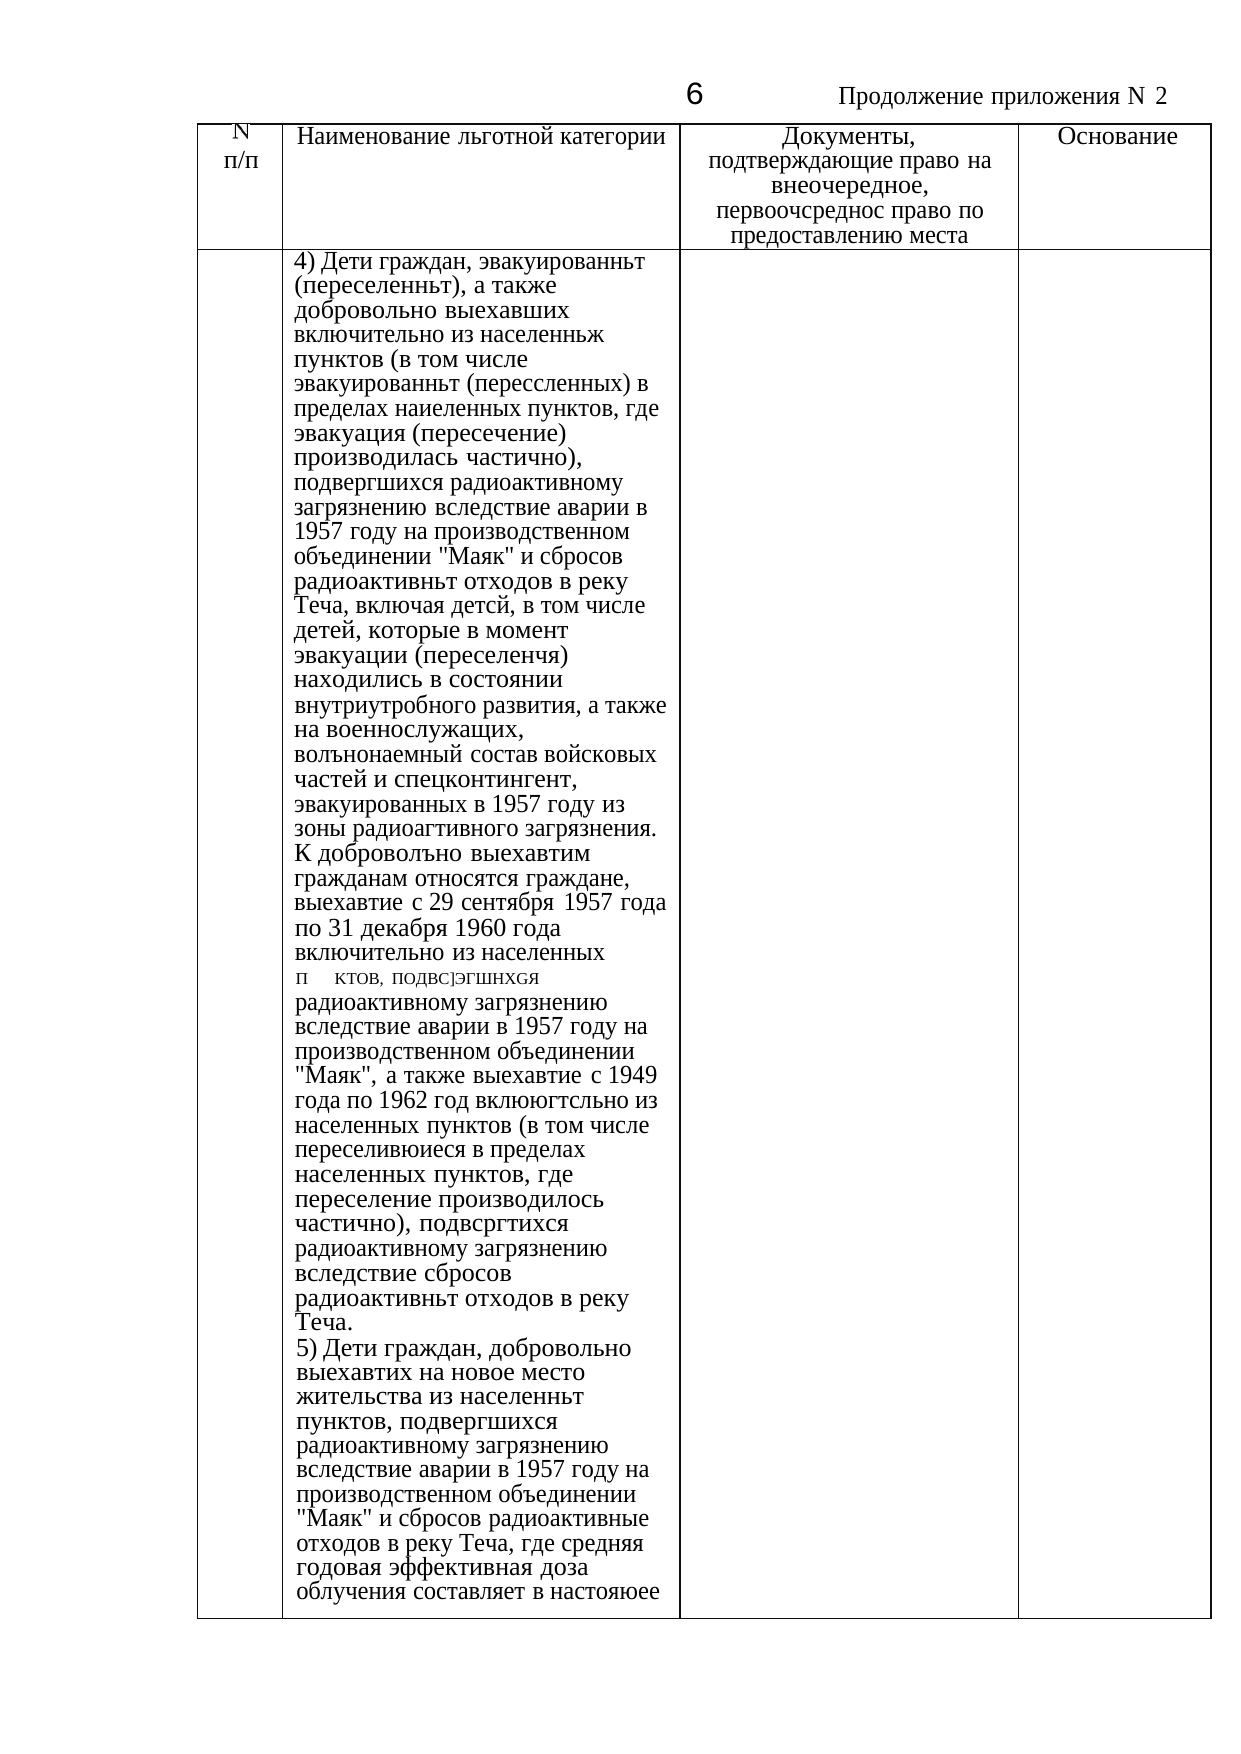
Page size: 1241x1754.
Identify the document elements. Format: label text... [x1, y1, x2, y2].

table_header Документы, подтверждающие право на внеочередное, первоочсреднос право по предоставлению места [681, 125, 1018, 248]
picture [231, 124, 250, 139]
table_cell [681, 250, 1018, 1617]
list Продолжение приложения N 2 [685, 78, 1228, 114]
table_cell Дети граждан, эвакуированньт (переселенньт), а также добровольно выехавших включительно из населенньж пунктов (в том числе эвакуированньт (перессленных) в пределах наиеленных пунктов, где эвакуация (пересечение) производилась частично), подвергшихся радиоактивному загрязнению вследствие аварии в 1957 году на производственном объединении "Маяк" и сбросов радиоактивньт отходов в реку Теча, включая детсй, в том числе детей, которые в момент эвакуации (переселенчя) находились в состоянии внутриутробного развития, а также на военнослужащих, волънонаемный состав войсковых частей и спецконтингент, эвакуированных в 1957 году из зоны радиоагтивного загрязнения. К доброволъно выехавтим гражданам относятся граждане, выехавтие с 29 сентября 1957 года по 31 декабря 1960 года включительно из населенных П KTOB, ПОДВС]ЭГШНХGЯ радиоактивному загрязнению вследствие аварии в 1957 году на производственном объединении "Маяк", а также выехавтие с 1949 года по 1962 год вклююгтсльно из населенных пунктов (в том числе переселивюиеся в пределах населенных пунктов, где переселение производилось частично), подвсргтихся радиоактивному загрязнению вследствие сбросов радиоактивньт отходов в реку Теча. Дети граждан, добровольно выехавтих на новое место жительства из населенньт пунктов, подвергшихся радиоактивному загрязнению вследствие аварии в 1957 году на производственном объединении "Маяк" и сбросов радиоактивные отходов в реку Теча, где средняя годовая эффективная доза облучения составляет в настояюее [283, 250, 679, 1617]
table_header п/п [198, 125, 282, 248]
table_header Основание [1019, 125, 1210, 248]
table_cell [1019, 250, 1210, 1617]
table_cell [198, 250, 282, 1617]
table_header Наименование льготной категории [283, 125, 679, 248]
